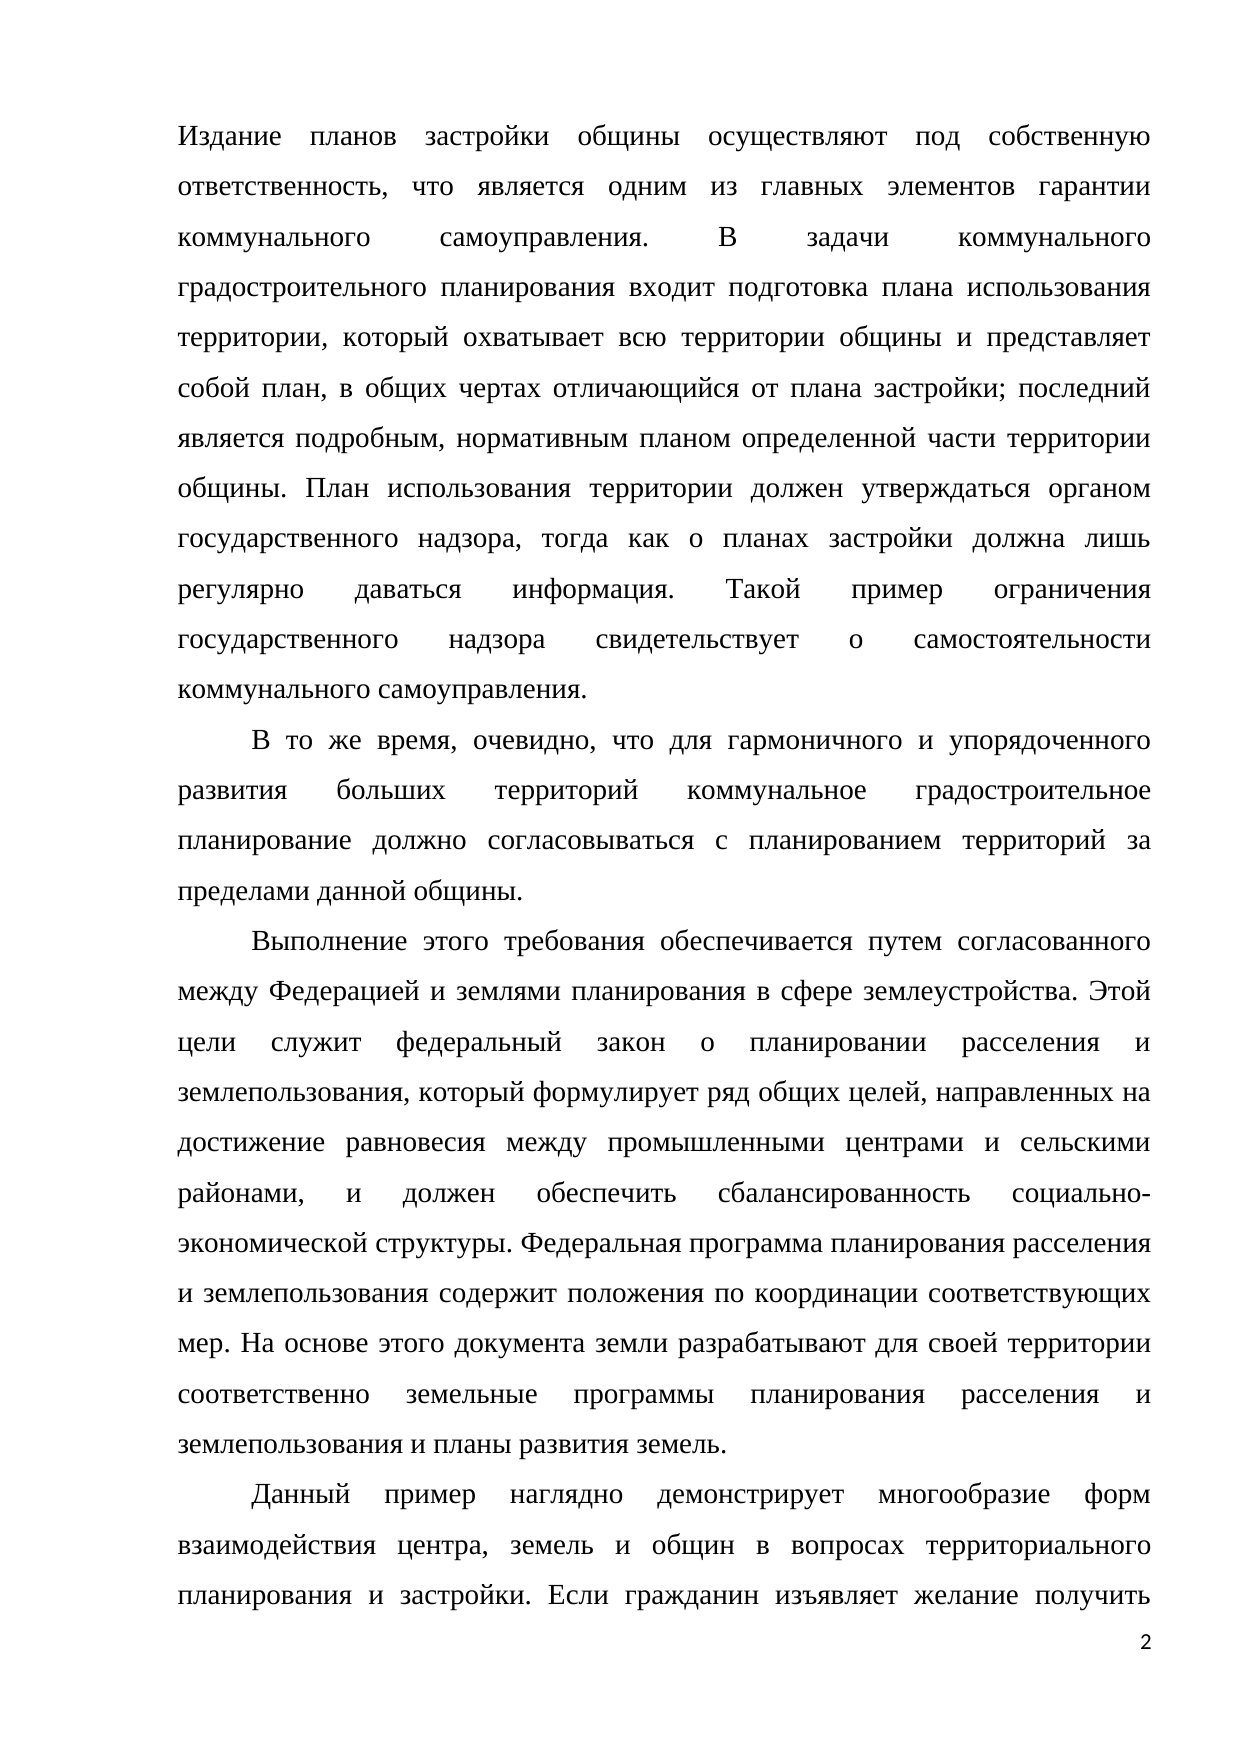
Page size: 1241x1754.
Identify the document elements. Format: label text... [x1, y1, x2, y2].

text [177, 1477, 1152, 1611]
text Выполнение этого требования обеспечивается путем согласованного между Федерацией и землями планирования в сфере землеустройства. Этой цели служит федеральный закон о планировании расселения и землепользования, который формулирует ряд общих целей, направленных на достижение равновесия между промышленными центрами и сельскими районами, и должен обеспечить сбалансированность социально-экономической структуры. Федеральная программа планирования расселения и землепользования содержит положения по координации соответствующих мер. На основе этого документа земли разрабатывают для своей территории соответственно земельные программы планирования расселения и землепользования и планы развития земель. [177, 923, 1152, 1460]
text В то же время, очевидно, что для гармоничного и упорядоченного развития больших территорий коммунальное градостроительное планирование должно согласовываться с планированием территорий за пределами данной общины. [177, 722, 1152, 906]
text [177, 118, 1152, 705]
